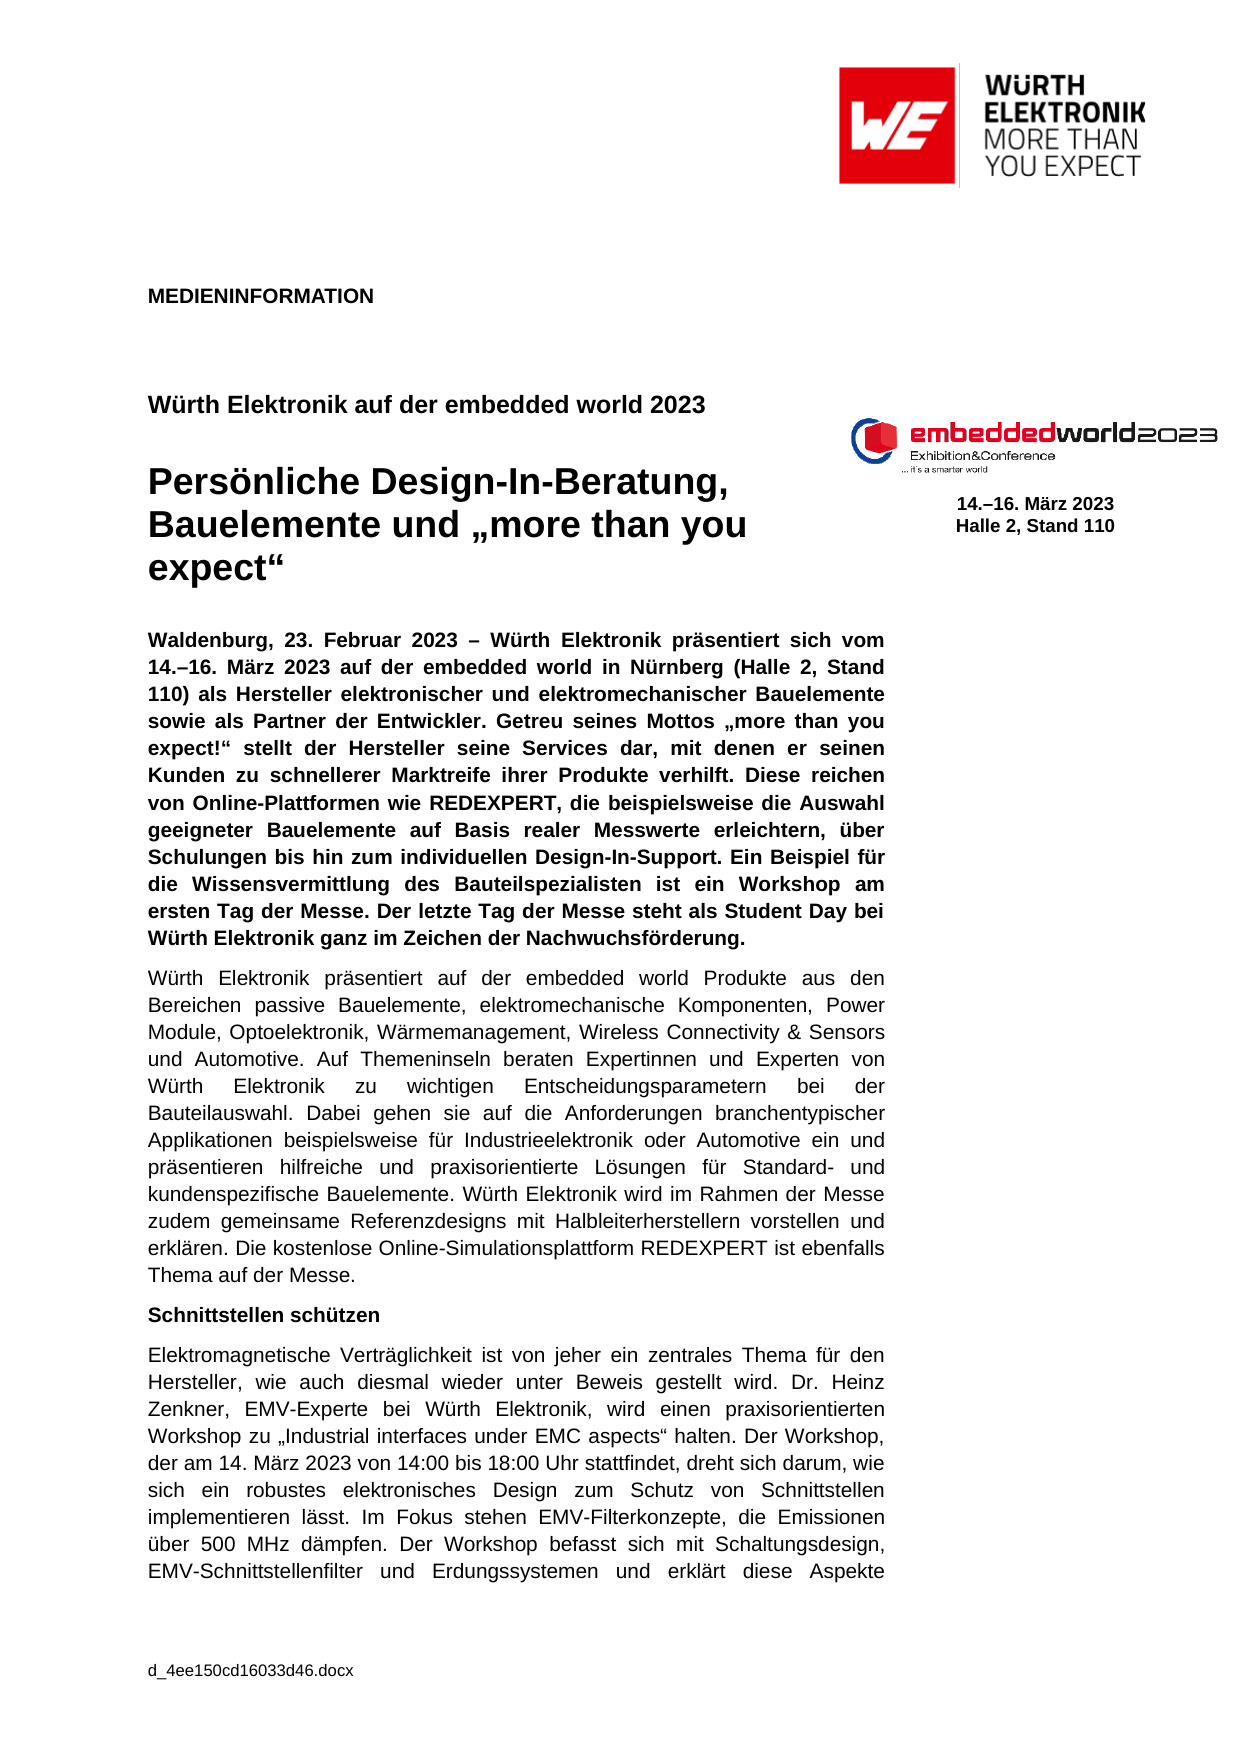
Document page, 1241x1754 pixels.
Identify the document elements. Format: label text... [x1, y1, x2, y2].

text Persönliche Design-In-Beratung, Bauelemente und „more than you expect“ [148, 459, 886, 588]
picture [835, 63, 1146, 188]
subtitle MEDIENINFORMATION [148, 282, 886, 309]
picture [850, 415, 1220, 475]
text Würth Elektronik präsentiert auf der embedded world Produkte aus den Bereichen passive Bauelemente, elektromechanische Komponenten, Power Module, Optoelektronik, Wärmemanagement, Wireless Connectivity & Sensors und Automotive. Auf Themeninseln beraten Expertinnen und Experten von Würth Elektronik zu wichtigen Entscheidungsparametern bei der Bauteilauswahl. Dabei gehen sie auf die Anforderungen branchentypischer Applikationen beispielsweise für Industrieelektronik oder Automotive ein und präsentieren hilfreiche und praxisorientierte Lösungen für Standard- und kundenspezifische Bauelemente. Würth Elektronik wird im Rahmen der Messe zudem gemeinsame Referenzdesigns mit Halbleiterherstellern vorstellen und erklären. Die kostenlose Online-Simulationsplattform REDEXPERT ist ebenfalls Thema auf der Messe. [148, 963, 886, 1288]
text Würth Elektronik auf der embedded world 2023 [148, 384, 886, 421]
text Waldenburg, 23. Februar 2023 – Würth Elektronik präsentiert sich vom 14.–16. März 2023 auf der embedded world in Nürnberg (Halle 2, Stand 110) als Hersteller elektronischer und elektromechanischer Bauelemente sowie als Partner der Entwickler. Getreu seines Mottos „more than you expect!“ stellt der Hersteller seine Services dar, mit denen er seinen Kunden zu schnellerer Marktreife ihrer Produkte verhilft. Diese reichen von Online-Plattformen wie REDEXPERT, die beispielsweise die Auswahl geeigneter Bauelemente auf Basis realer Messwerte erleichtern, über Schulungen bis hin zum individuellen Design-In-Support. Ein Beispiel für die Wissensvermittlung des Bauteilspezialisten ist ein Workshop am ersten Tag der Messe. Der letzte Tag der Messe steht als Student Day bei Würth Elektronik ganz im Zeichen der Nachwuchsförderung. [148, 626, 886, 951]
text Schnittstellen schützen [148, 1301, 886, 1328]
